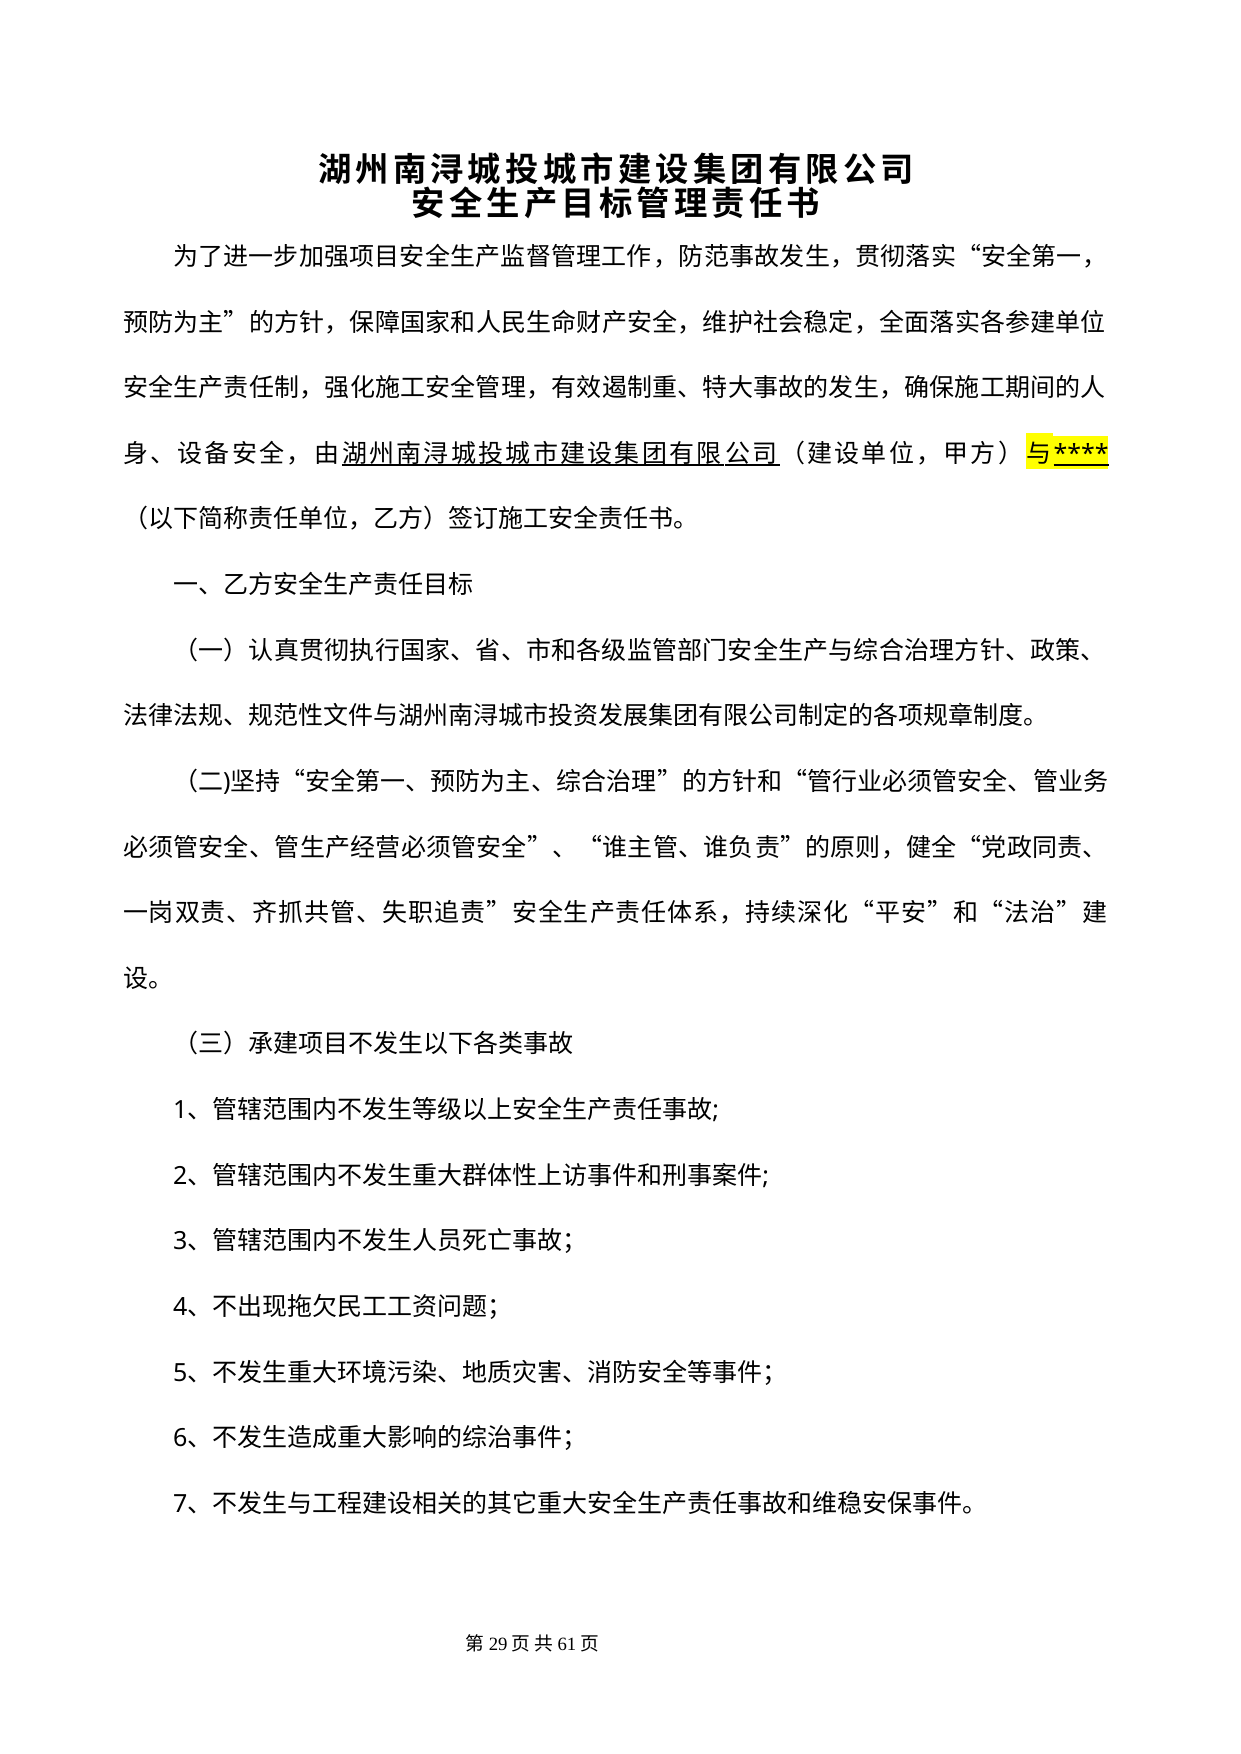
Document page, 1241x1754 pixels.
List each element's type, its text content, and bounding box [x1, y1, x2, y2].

text 为了进一步加强项目安全生产监督管理工作，防范事故发生，贯彻落实“安全第一，预防为主”的方针，保障国家和人民生命财产安全，维护社会稳定，全面落实各参建单位安全生产责任制，强化施工安全管理，有效遏制重、特大事故的发生，确保施工期间的人身、设备安全，由湖州南浔城投城市建设集团有限公司（建设单位，甲方）与**** （以下简称责任单位，乙方）签订施工安全责任书。 [123, 222, 1108, 550]
text 湖州南浔城投城市建设集团有限公司 [123, 155, 1108, 188]
list 不发生重大环境污染、地质灾害、消防安全等事件； [123, 1337, 1108, 1403]
list 不发生与工程建设相关的其它重大安全生产责任事故和维稳安保事件。 [123, 1469, 1108, 1534]
list （一）认真贯彻执行国家、省、市和各级监管部门安全生产与综合治理方针、政策、法律法规、规范性文件与湖州南浔城市投资发展集团有限公司制定的各项规章制度。 [123, 616, 1108, 747]
list 管辖范围内不发生人员死亡事故； [123, 1206, 1108, 1272]
list 管辖范围内不发生等级以上安全生产责任事故; [123, 1075, 1108, 1141]
list 不出现拖欠民工工资问题； [123, 1272, 1108, 1337]
list 乙方安全生产责任目标 [123, 550, 1108, 616]
list 管辖范围内不发生重大群体性上访事件和刑事案件; [123, 1141, 1108, 1206]
text 安全生产目标管理责任书 [123, 188, 1108, 222]
text （二)坚持“安全第一、预防为主、综合治理”的方针和“管行业必须管安全、管业务必须管安全、管生产经营必须管安全”、“谁主管、谁负责”的原则，健全“党政同责、一岗双责、齐抓共管、失职追责”安全生产责任体系，持续深化“平安”和“法治”建设。 [123, 747, 1108, 1009]
list 承建项目不发生以下各类事故 [123, 1009, 1108, 1075]
list 不发生造成重大影响的综治事件； [123, 1403, 1108, 1469]
